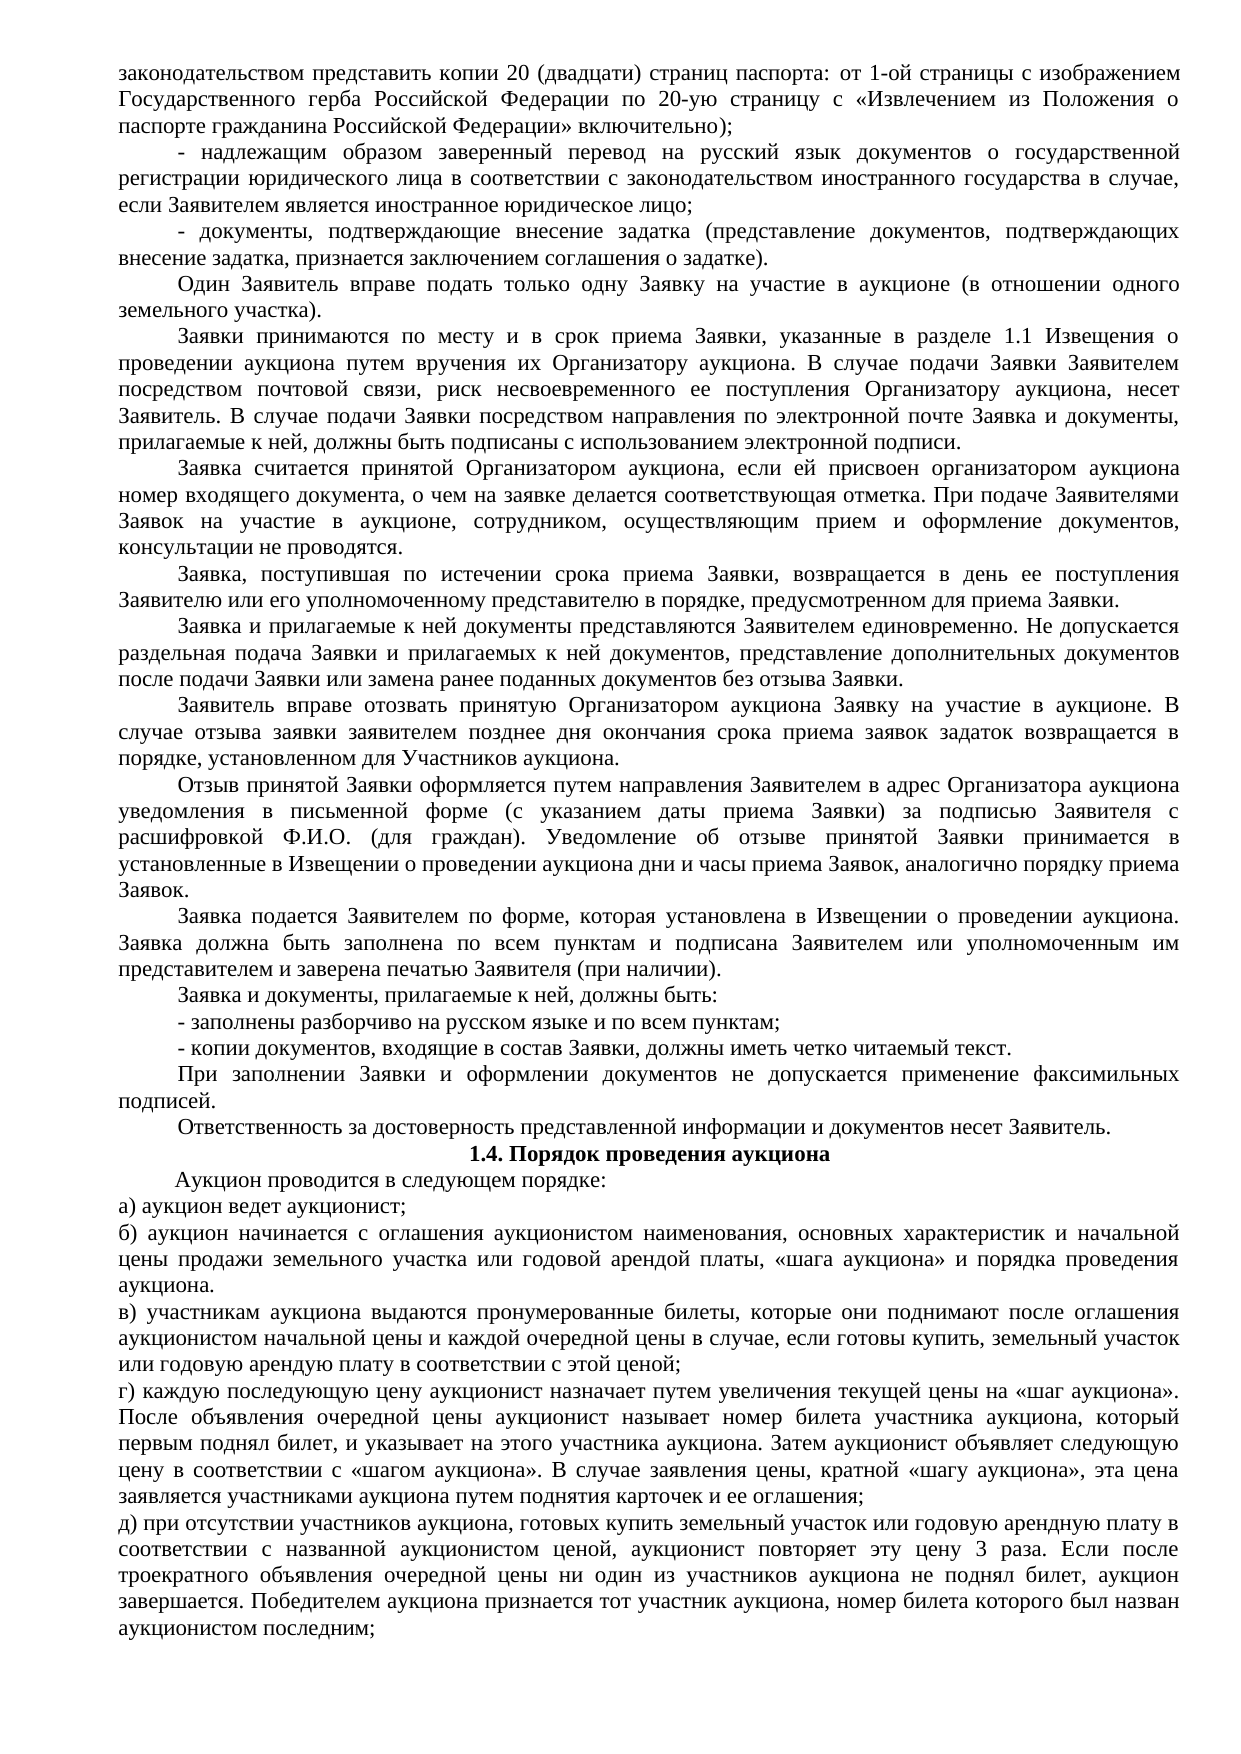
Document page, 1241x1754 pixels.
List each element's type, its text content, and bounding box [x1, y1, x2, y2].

text б) аукцион начинается с оглашения аукционистом наименования, основных характеристик и начальной цены продажи земельного участка или годовой арендой платы, «шага аукциона» и порядка проведения аукциона. [118, 1219, 1181, 1298]
text - документы, подтверждающие внесение задатка (представление документов, подтверждающих внесение задатка, признается заключением соглашения о задатке). [118, 217, 1181, 270]
text г) каждую последующую цену аукционист назначает путем увеличения текущей цены на «шаг аукциона». После объявления очередной цены аукционист называет номер билета участника аукциона, который первым поднял билет, и указывает на этого участника аукциона. Затем аукционист объявляет следующую цену в соответствии с «шагом аукциона». В случае заявления цены, кратной «шагу аукциона», эта цена заявляется участниками аукциона путем поднятия карточек и ее оглашения; [118, 1377, 1181, 1508]
text Заявки принимаются по месту и в срок приема Заявки, указанные в разделе 1.1 Извещения о проведении аукциона путем вручения их Организатору аукциона. В случае подачи Заявки Заявителем посредством почтовой связи, риск несвоевременного ее поступления Организатору аукциона, несет Заявитель. В случае подачи Заявки посредством направления по электронной почте Заявка и документы, прилагаемые к ней, должны быть подписаны с использованием электронной подписи. [118, 323, 1181, 454]
text - копии документов, входящие в состав Заявки, должны иметь четко читаемый текст. [118, 1034, 1181, 1061]
text д) при отсутствии участников аукциона, готовых купить земельный участок или годовую арендную плату в соответствии с названной аукционистом ценой, аукционист повторяет эту цену 3 раза. Если после троекратного объявления очередной цены ни один из участников аукциона не поднял билет, аукцион завершается. Победителем аукциона признается тот участник аукциона, номер билета которого был назван аукционистом последним; [118, 1508, 1181, 1640]
text Отзыв принятой Заявки оформляется путем направления Заявителем в адрес Организатора аукциона уведомления в письменной форме (с указанием даты приема Заявки) за подписью Заявителя с расшифровкой Ф.И.О. (для граждан). Уведомление об отзыве принятой Заявки принимается в установленные в Извещении о проведении аукциона дни и часы приема Заявок, аналогично порядку приема Заявок. [118, 771, 1181, 902]
text Заявка и документы, прилагаемые к ней, должны быть: [118, 981, 1181, 1008]
text - заполнены разборчиво на русском языке и по всем пунктам; [118, 1008, 1181, 1034]
text Заявка подается Заявителем по форме, которая установлена в Извещении о проведении аукциона. Заявка должна быть заполнена по всем пунктам и подписана Заявителем или уполномоченным им представителем и заверена печатью Заявителя (при наличии). [118, 902, 1181, 981]
text При заполнении Заявки и оформлении документов не допускается применение факсимильных подписей. [118, 1061, 1181, 1113]
text Ответственность за достоверность представленной информации и документов несет Заявитель. [118, 1113, 1181, 1139]
text Заявка и прилагаемые к ней документы представляются Заявителем единовременно. Не допускается раздельная подача Заявки и прилагаемых к ней документов, представление дополнительных документов после подачи Заявки или замена ранее поданных документов без отзыва Заявки. [118, 612, 1181, 692]
text Один Заявитель вправе подать только одну Заявку на участие в аукционе (в отношении одного земельного участка). [118, 270, 1181, 323]
text Заявка, поступившая по истечении срока приема Заявки, возвращается в день ее поступления Заявителю или его уполномоченному представителю в порядке, предусмотренном для приема Заявки. [118, 560, 1181, 612]
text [118, 59, 1181, 138]
text Заявитель вправе отозвать принятую Организатором аукциона Заявку на участие в аукционе. В случае отзыва заявки заявителем позднее дня окончания срока приема заявок задаток возвращается в порядке, установленном для Участников аукциона. [118, 692, 1181, 771]
text Заявка считается принятой Организатором аукциона, если ей присвоен организатором аукциона номер входящего документа, о чем на заявке делается соответствующая отметка. При подаче Заявителями Заявок на участие в аукционе, сотрудником, осуществляющим прием и оформление документов, консультации не проводятся. [118, 454, 1181, 560]
text 1.4. Порядок проведения аукциона [118, 1139, 1181, 1166]
text в) участникам аукциона выдаются пронумерованные билеты, которые они поднимают после оглашения аукционистом начальной цены и каждой очередной цены в случае, если готовы купить, земельный участок или годовую арендую плату в соответствии с этой ценой; [118, 1298, 1181, 1377]
text а) аукцион ведет аукционист; [118, 1192, 1181, 1219]
text - надлежащим образом заверенный перевод на русский язык документов о государственной регистрации юридического лица в соответствии с законодательством иностранного государства в случае, если Заявителем является иностранное юридическое лицо; [118, 138, 1181, 217]
text Аукцион проводится в следующем порядке: [118, 1166, 1181, 1192]
